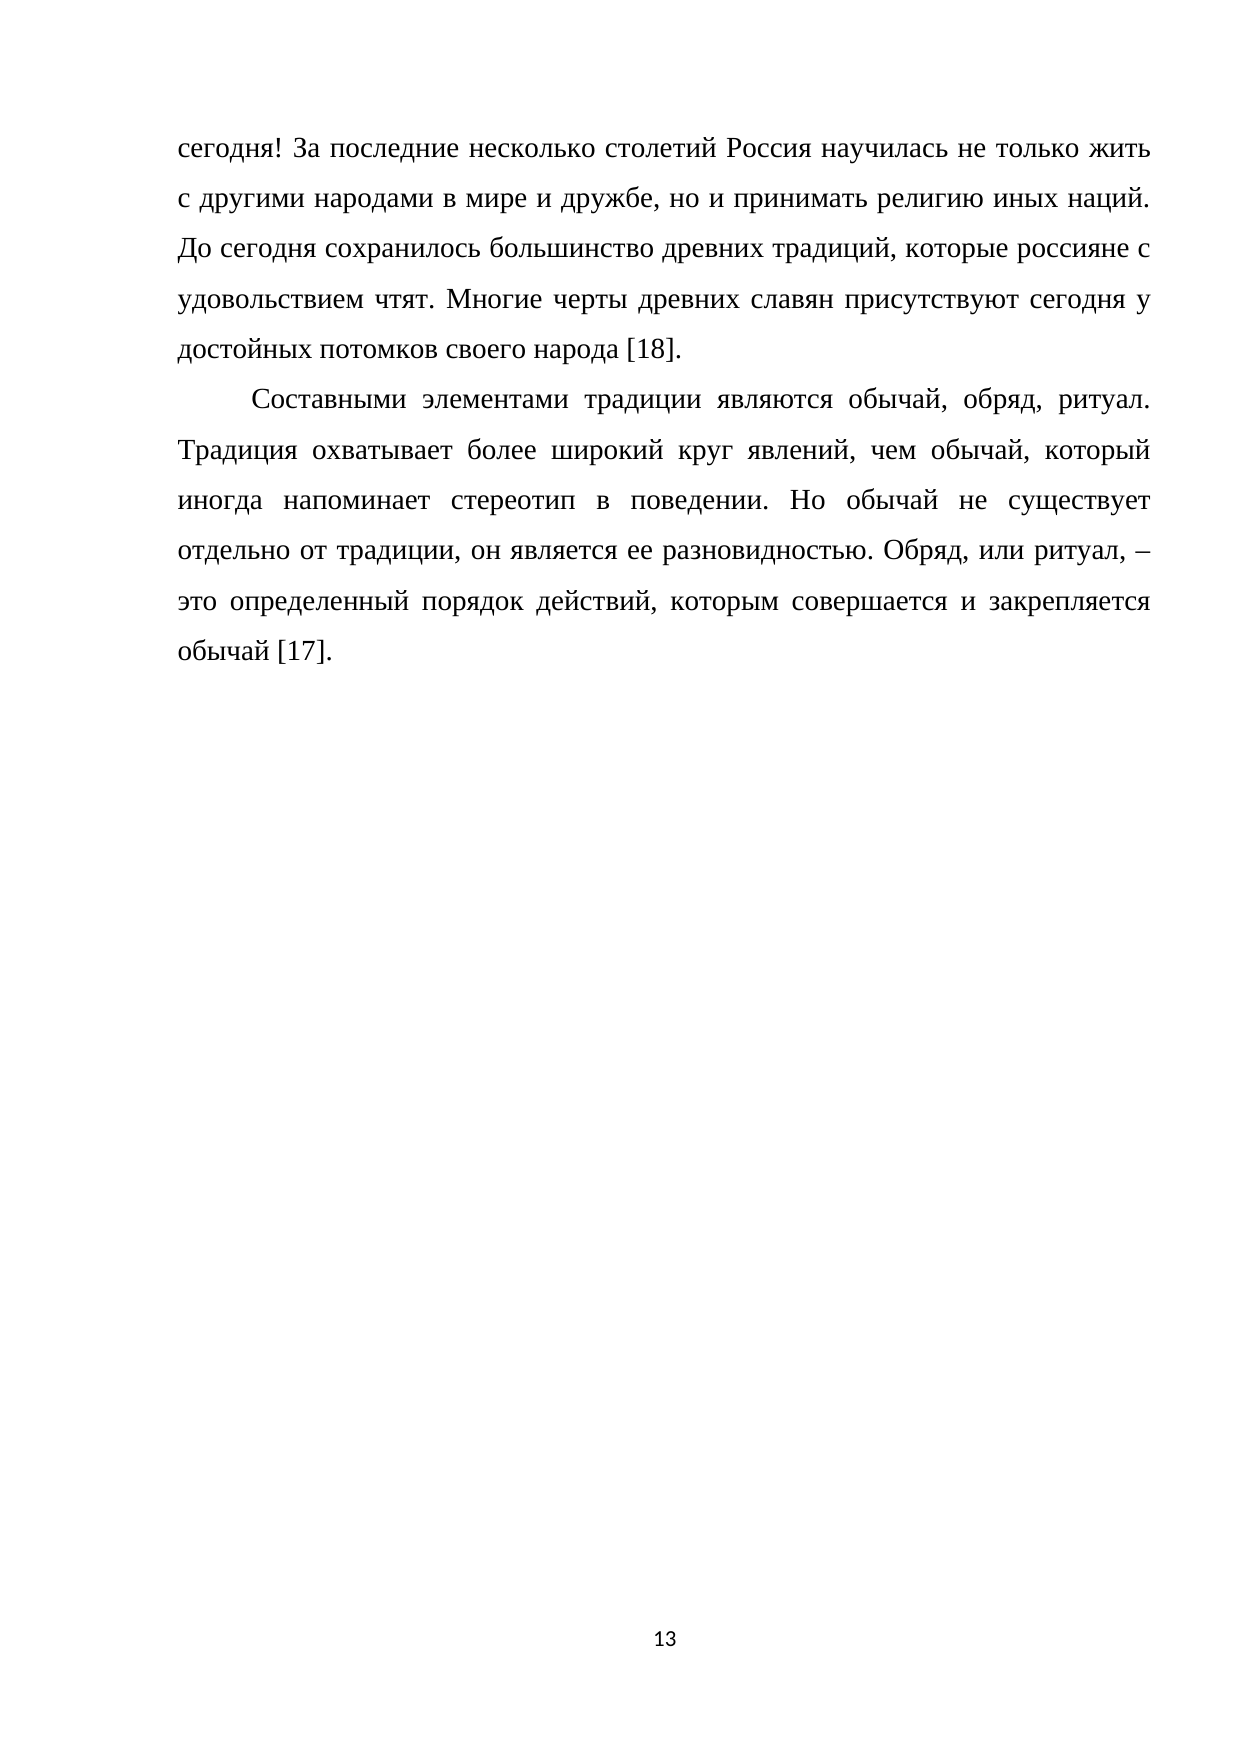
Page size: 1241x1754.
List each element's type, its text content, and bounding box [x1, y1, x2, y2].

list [177, 130, 1152, 365]
text Составными элементами традиции являются обычай, обряд, ритуал. Традиция охватывает более широкий круг явлений, чем обычай, который иногда напоминает стереотип в поведении. Но обычай не существует отдельно от традиции, он является ее разновидностью. Обряд, или ритуал, – это определенный порядок действий, которым совершается и закрепляется обычай [17]. [177, 381, 1152, 667]
